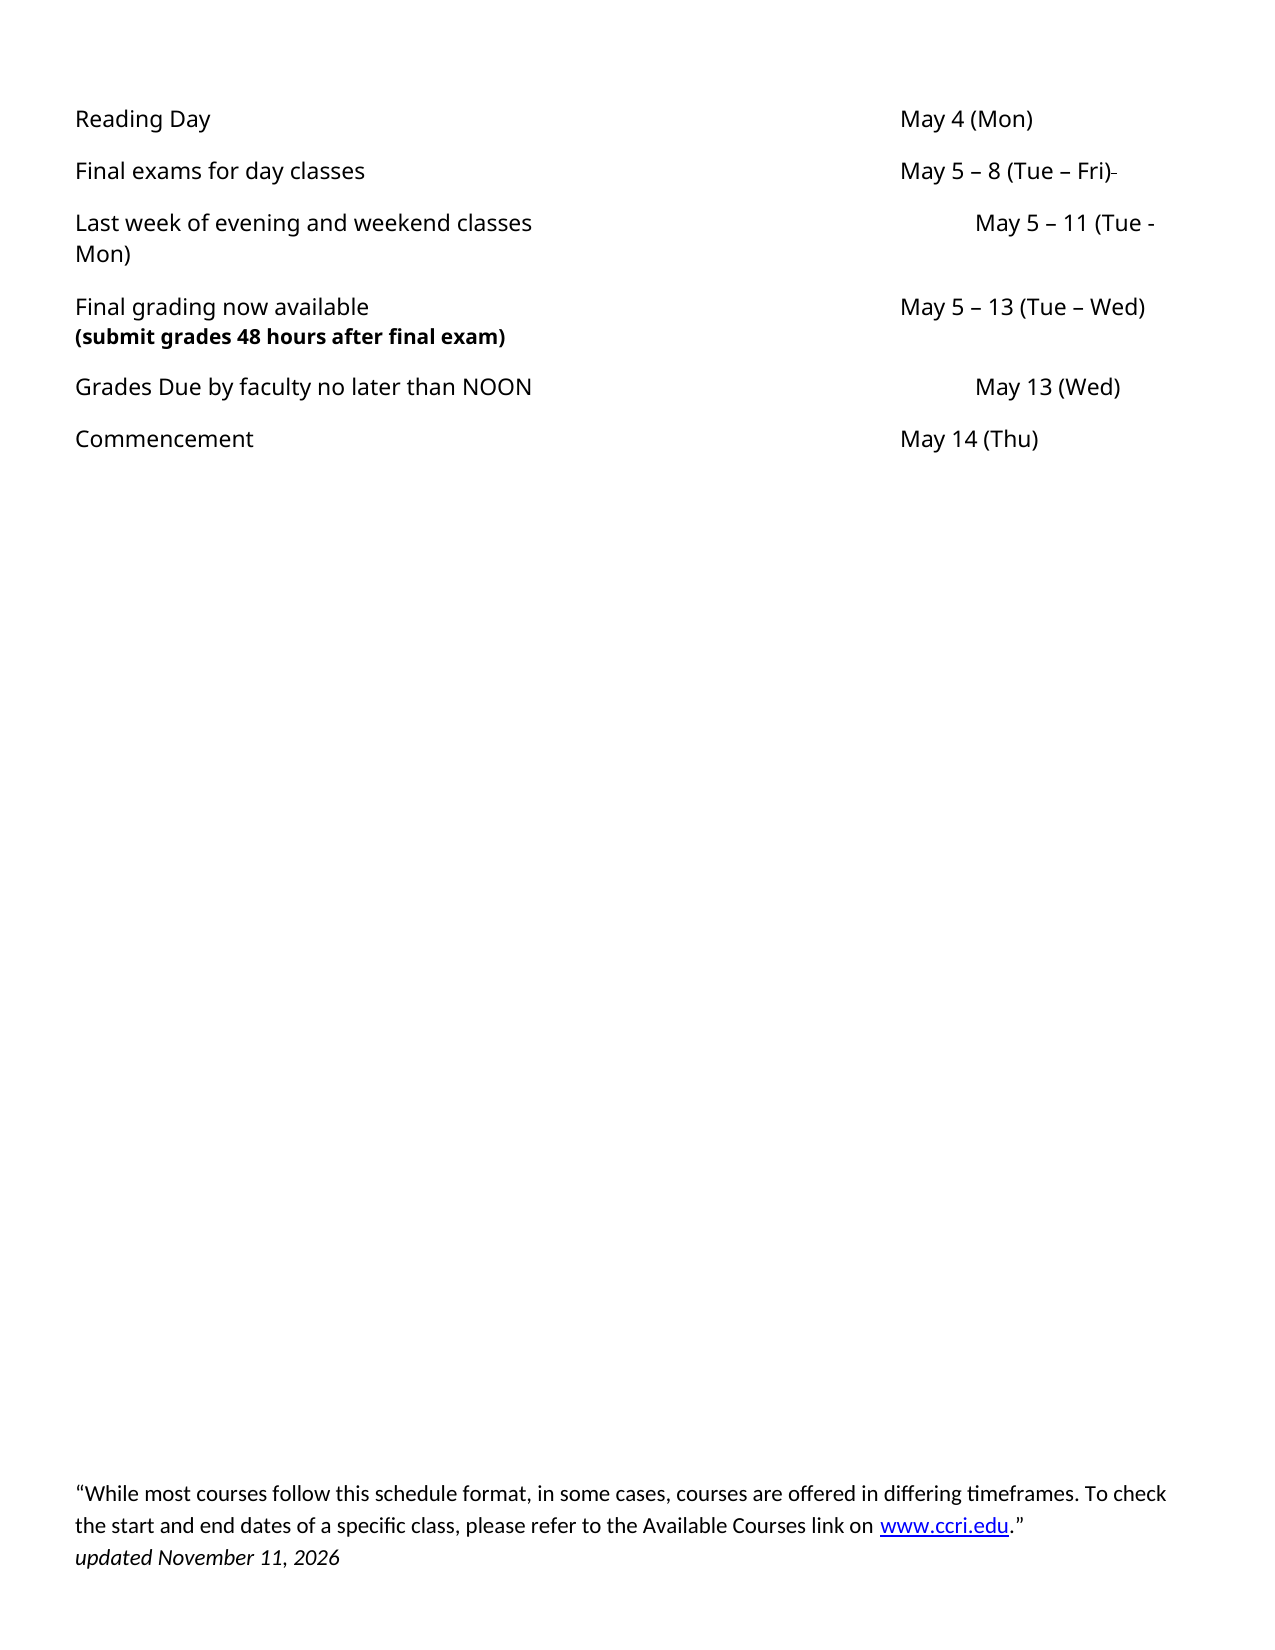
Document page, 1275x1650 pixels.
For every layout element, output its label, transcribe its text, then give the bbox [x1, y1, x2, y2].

text Last week of evening and weekend classes May 5 – 11 (Tue - Mon) [75, 207, 1200, 270]
text Grades Due by faculty no later than NOON May 13 (Wed) [75, 371, 1200, 402]
text Commencement May 14 (Thu) [75, 423, 1200, 454]
text (submit grades 48 hours after final exam) [75, 322, 1200, 350]
text Reading Day May 4 (Mon) [75, 103, 1200, 134]
text Final exams for day classes May 5 – 8 (Tue – Fri) [75, 155, 1200, 186]
text Final grading now available May 5 – 13 (Tue – Wed) [75, 291, 1200, 322]
